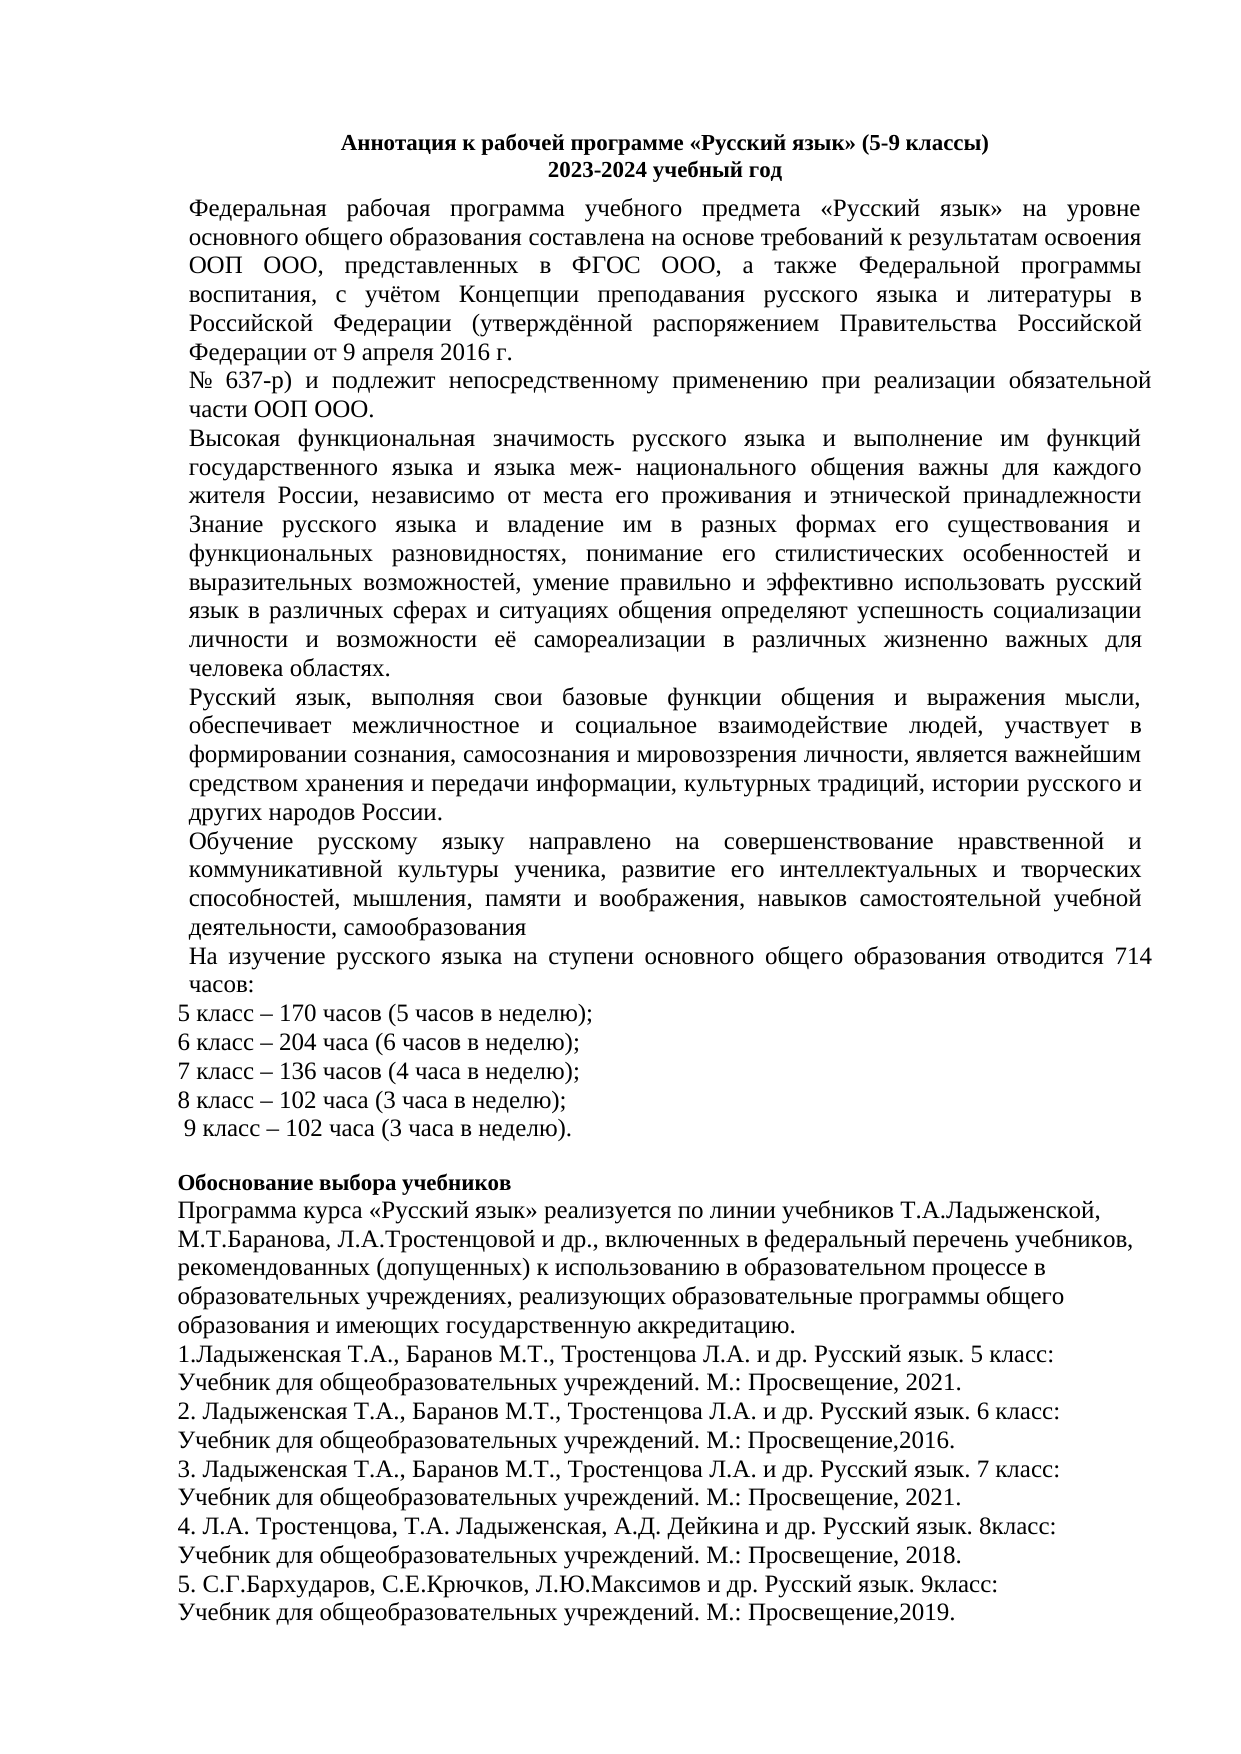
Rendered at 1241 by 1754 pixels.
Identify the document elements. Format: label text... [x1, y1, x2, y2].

text Русский язык, выполняя свои базовые функции общения и выражения мысли, обеспечивает межличностное и социальное взаимодействие людей, участвует в формировании сознания, самосознания и мировоззрения личности, является важнейшим средством хранения и передачи информации, культурных традиций, истории русского и других народов России. [188, 682, 1142, 826]
text 9 класс – 102 часа (3 часа в неделю). [177, 1113, 1152, 1142]
text 7 класс – 136 часов (4 часа в неделю); [177, 1056, 1152, 1085]
text Высокая функциональная значимость русского языка и выполнение им функций государственного языка и языка меж- национального общения важны для каждого жителя России, независимо от места его проживания и этнической принадлежности Знание русского языка и владение им в разных формах его существования и функциональных разновидностях, понимание его стилистических особенностей и выразительных возможностей, умение правильно и эффективно использовать русский язык в различных сферах и ситуациях общения определяют успешность социализации личности и возможности её самореализации в различных жизненно важных для человека областях. [188, 423, 1142, 682]
text 6 класс – 204 часа (6 часов в неделю); [177, 1027, 1152, 1056]
text Обоснование выбора учебников Программа курса «Русский язык» реализуется по линии учебников Т.А.Ладыженской, М.Т.Баранова, Л.А.Тростенцовой и др., включенных в федеральный перечень учебников, рекомендованных (допущенных) к использованию в образовательном процессе в образовательных учреждениях, реализующих образовательные программы общего образования и имеющих государственную аккредитацию. 1.Ладыженская Т.А., Баранов М.Т., Тростенцова Л.А. и др. Русский язык. 5 класс: Учебник для общеобразовательных учреждений. М.: Просвещение, 2021. 2. Ладыженская Т.А., Баранов М.Т., Тростенцова Л.А. и др. Русский язык. 6 класс: Учебник для общеобразовательных учреждений. М.: Просвещение,2016. 3. Ладыженская Т.А., Баранов М.Т., Тростенцова Л.А. и др. Русский язык. 7 класс: Учебник для общеобразовательных учреждений. М.: Просвещение, 2021. 4. Л.А. Тростенцова, Т.А. Ладыженская, А.Д. Дейкина и др. Русский язык. 8класс: Учебник для общеобразовательных учреждений. М.: Просвещение, 2018. 5. С.Г.Бархударов, С.Е.Крючков, Л.Ю.Максимов и др. Русский язык. 9класс: Учебник для общеобразовательных учреждений. М.: Просвещение,2019. [177, 1168, 1152, 1626]
text Федеральная рабочая программа учебного предмета «Русский язык» на уровне основного общего образования составлена на основе требований к результатам освоения ООП ООО, представленных в ФГОС ООО, а также Федеральной программы воспитания, с учётом Концепции преподавания русского языка и литературы в Российской Федерации (утверждённой распоряжением Правительства Российской Федерации от 9 апреля 2016 г. [188, 193, 1142, 366]
text 8 класс – 102 часа (3 часа в неделю); [177, 1085, 1152, 1113]
text Аннотация к рабочей программе «Русский язык» (5-9 классы) 2023-2024 учебный год [188, 129, 1142, 182]
text На изучение русского языка на ступени основного общего образования отводится 714 часов: [188, 941, 1152, 998]
text Обучение русскому языку направлено на совершенствование нравственной и коммуникативной культуры ученика, развитие его интеллектуальных и творческих способностей, мышления, памяти и воображения, навыков самостоятельной учебной деятельности, самообразования [188, 826, 1142, 941]
text № 637-р) и подлежит непосредственному применению при реализации обязательной части ООП ООО. [188, 366, 1152, 423]
text 5 класс – 170 часов (5 часов в неделю); [177, 998, 1152, 1027]
